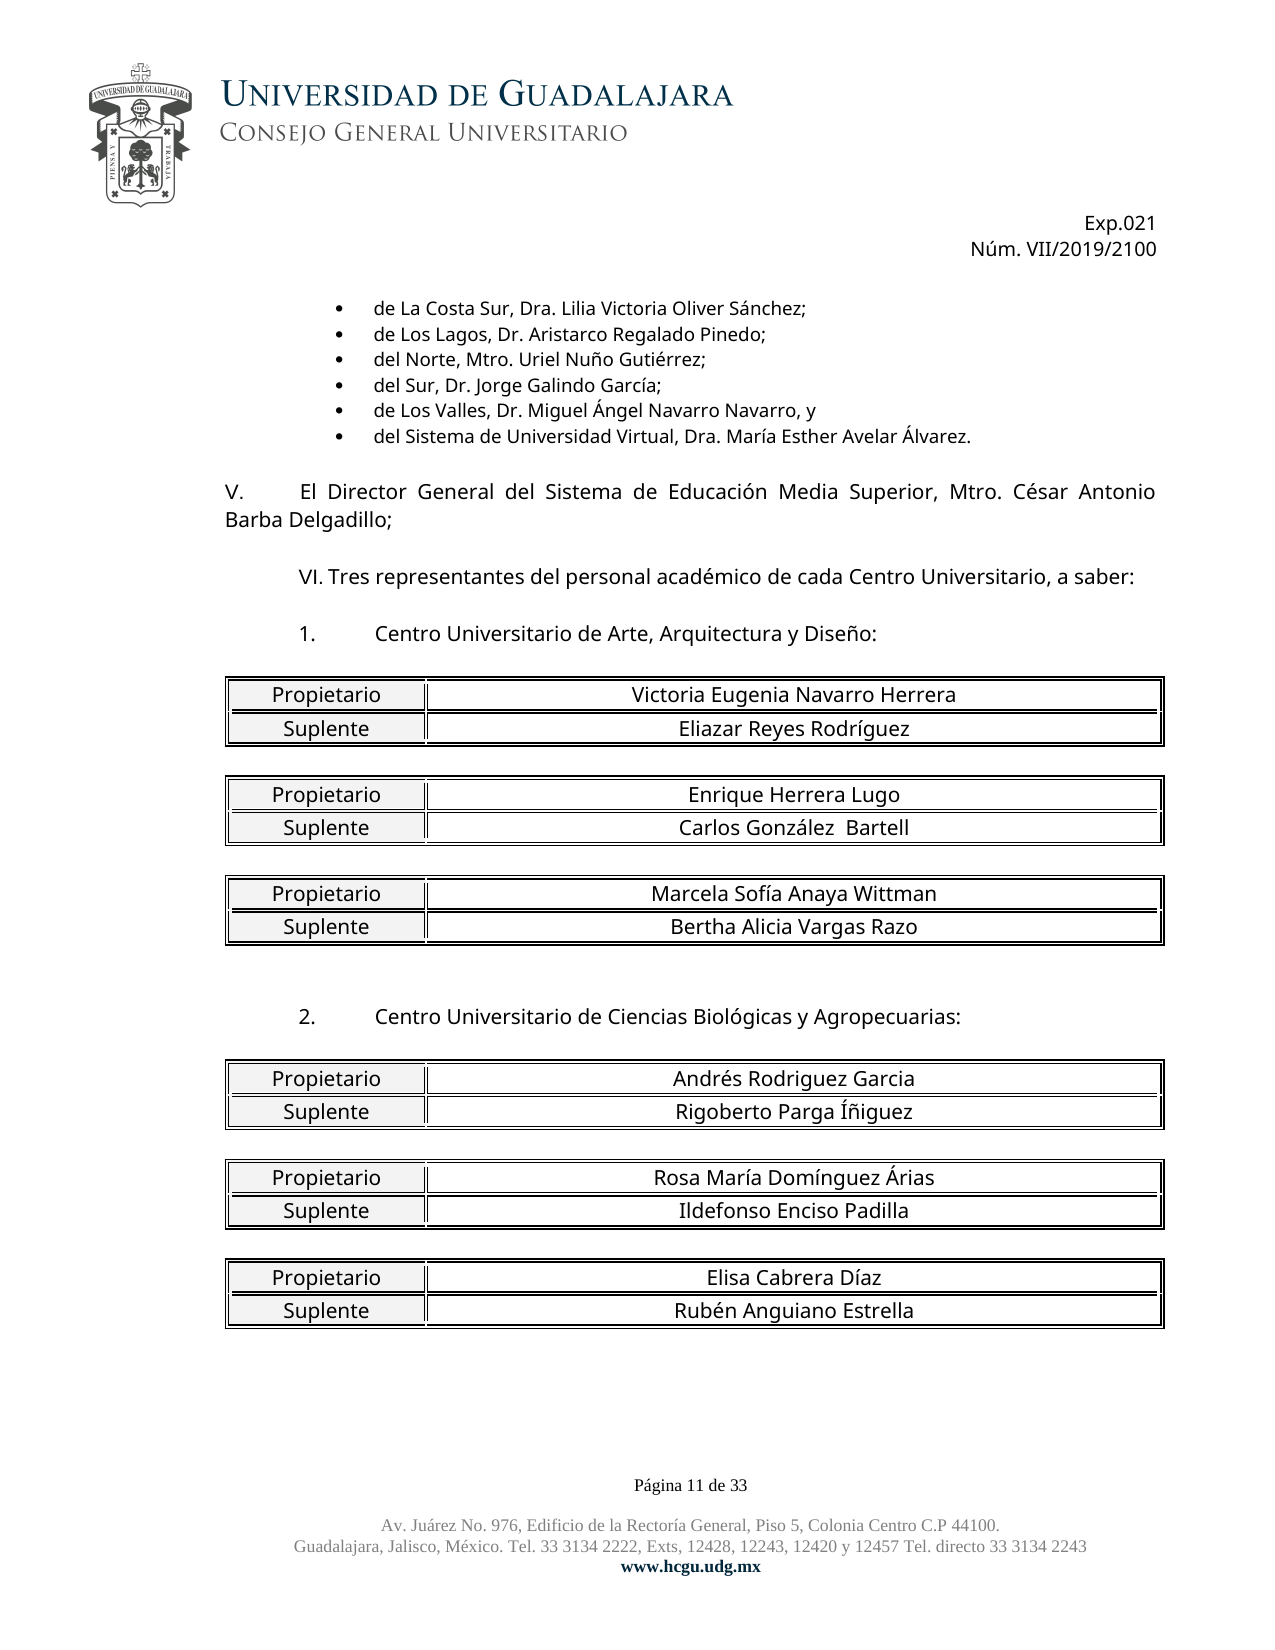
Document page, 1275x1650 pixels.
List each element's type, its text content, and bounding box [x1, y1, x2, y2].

table_cell Eliazar Reyes Rodríguez [426, 709, 1162, 742]
list del Sistema de Universidad Virtual, Dra. María Esther Avelar Álvarez. [336, 423, 1157, 448]
list de Los Lagos, Dr. Aristarco Regalado Pinedo; [336, 321, 1157, 346]
list Tres representantes del personal académico de cada Centro Universitario, a saber: [298, 562, 1157, 591]
table_cell Rubén Anguiano Estrella [426, 1291, 1162, 1324]
table_header Propietario [227, 876, 426, 908]
list del Norte, Mtro. Uriel Nuño Gutiérrez; [336, 346, 1157, 372]
table_cell Rigoberto Parga Íñiguez [426, 1093, 1162, 1126]
table_cell Suplente [227, 809, 426, 842]
table_cell Suplente [227, 709, 426, 742]
table_cell Suplente [227, 908, 426, 941]
table_header Propietario [227, 1061, 426, 1092]
picture [1126, 217, 1132, 227]
text 1. Centro Universitario de Arte, Arquitectura y Diseño: [224, 619, 1157, 647]
list de Los Valles, Dr. Miguel Ángel Navarro Navarro, y [336, 397, 1157, 423]
table_cell Ildefonso Enciso Padilla [426, 1192, 1162, 1225]
table_cell Suplente [227, 1093, 426, 1126]
table_header Andrés Rodriguez Garcia [426, 1064, 1160, 1092]
table_header Elisa Cabrera Díaz [426, 1262, 1160, 1291]
table_cell Suplente [227, 1192, 426, 1225]
table_header Marcela Sofía Anaya Wittman [426, 879, 1160, 908]
table_header Propietario [227, 777, 426, 808]
table_header Enrique Herrera Lugo [426, 780, 1160, 808]
table_cell Bertha Alicia Vargas Razo [426, 908, 1162, 941]
table_cell Suplente [227, 1291, 426, 1324]
list de La Costa Sur, Dra. Lilia Victoria Oliver Sánchez; [336, 295, 1157, 321]
table_header Rosa María Domínguez Árias [426, 1163, 1160, 1192]
list El Director General del Sistema de Educación Media Superior, Mtro. César Antonio Barba Delgadillo; [224, 477, 1157, 534]
table_header Propietario [227, 678, 426, 709]
picture [0, 4, 1272, 227]
table_header Propietario [227, 1260, 426, 1291]
text 2. Centro Universitario de Ciencias Biológicas y Agropecuarias: [224, 1002, 1157, 1031]
table_header Victoria Eugenia Navarro Herrera [426, 680, 1160, 709]
table_cell Carlos González Bartell [426, 809, 1162, 842]
list del Sur, Dr. Jorge Galindo García; [336, 372, 1157, 397]
table_header Propietario [227, 1160, 426, 1192]
